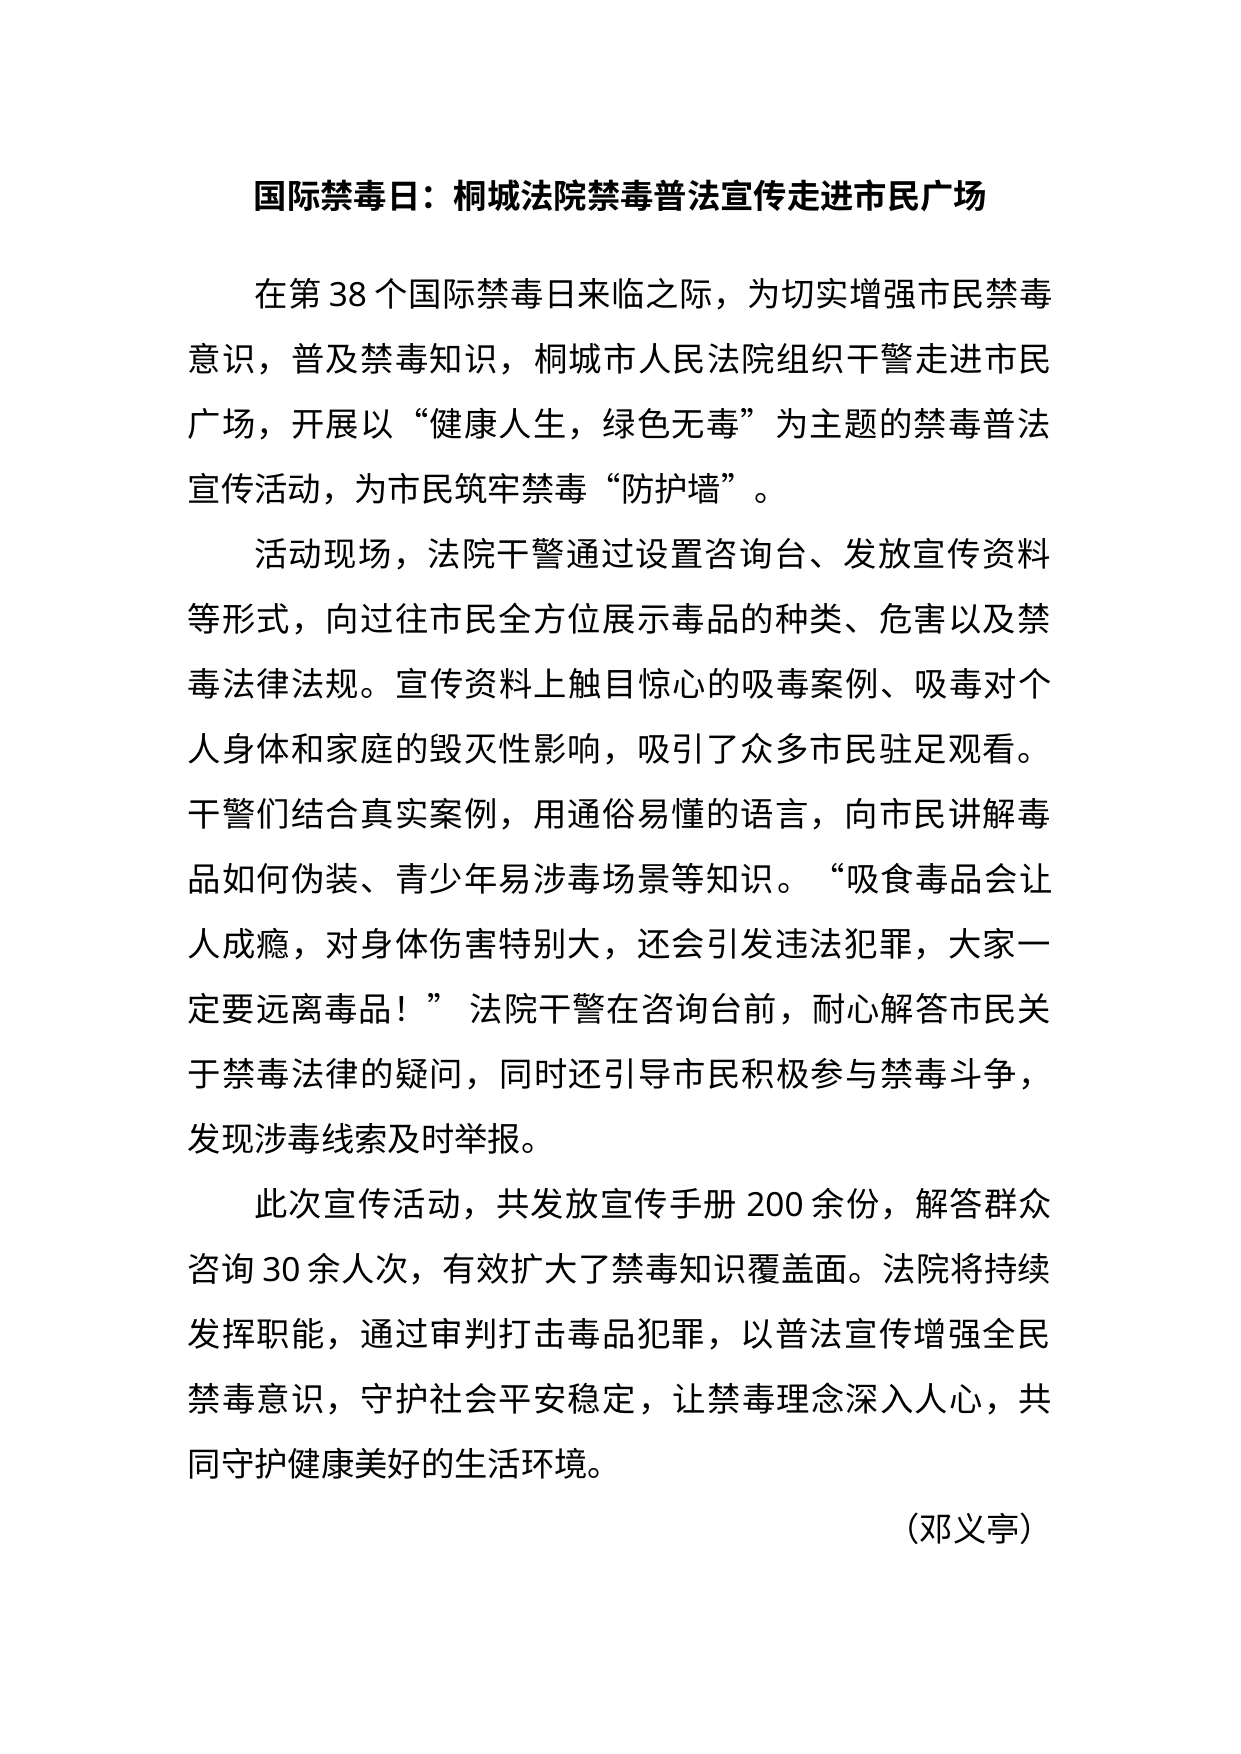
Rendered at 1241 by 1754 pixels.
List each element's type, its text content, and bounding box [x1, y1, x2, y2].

text 此次宣传活动，共发放宣传手册200余份，解答群众咨询30余人次，有效扩大了禁毒知识覆盖面。法院将持续发挥职能，通过审判打击毒品犯罪，以普法宣传增强全民禁毒意识，守护社会平安稳定，让禁毒理念深入人心，共同守护健康美好的生活环境。 [187, 1169, 1053, 1494]
text 活动现场，法院干警通过设置咨询台、发放宣传资料等形式，向过往市民全方位展示毒品的种类、危害以及禁毒法律法规。宣传资料上触目惊心的吸毒案例、吸毒对个人身体和家庭的毁灭性影响，吸引了众多市民驻足观看。干警们结合真实案例，用通俗易懂的语言，向市民讲解毒品如何伪装、青少年易涉毒场景等知识。“吸食毒品会让人成瘾，对身体伤害特别大，还会引发违法犯罪，大家一定要远离毒品！” 法院干警在咨询台前，耐心解答市民关于禁毒法律的疑问，同时还引导市民积极参与禁毒斗争，发现涉毒线索及时举报。 [187, 519, 1053, 1169]
text （邓义亭） [187, 1494, 1053, 1559]
text 国际禁毒日：桐城法院禁毒普法宣传走进市民广场 [187, 162, 1053, 227]
text 在第38个国际禁毒日来临之际，为切实增强市民禁毒意识，普及禁毒知识，桐城市人民法院组织干警走进市民广场，开展以“健康人生，绿色无毒”为主题的禁毒普法宣传活动，为市民筑牢禁毒“防护墙”。 [187, 259, 1053, 519]
